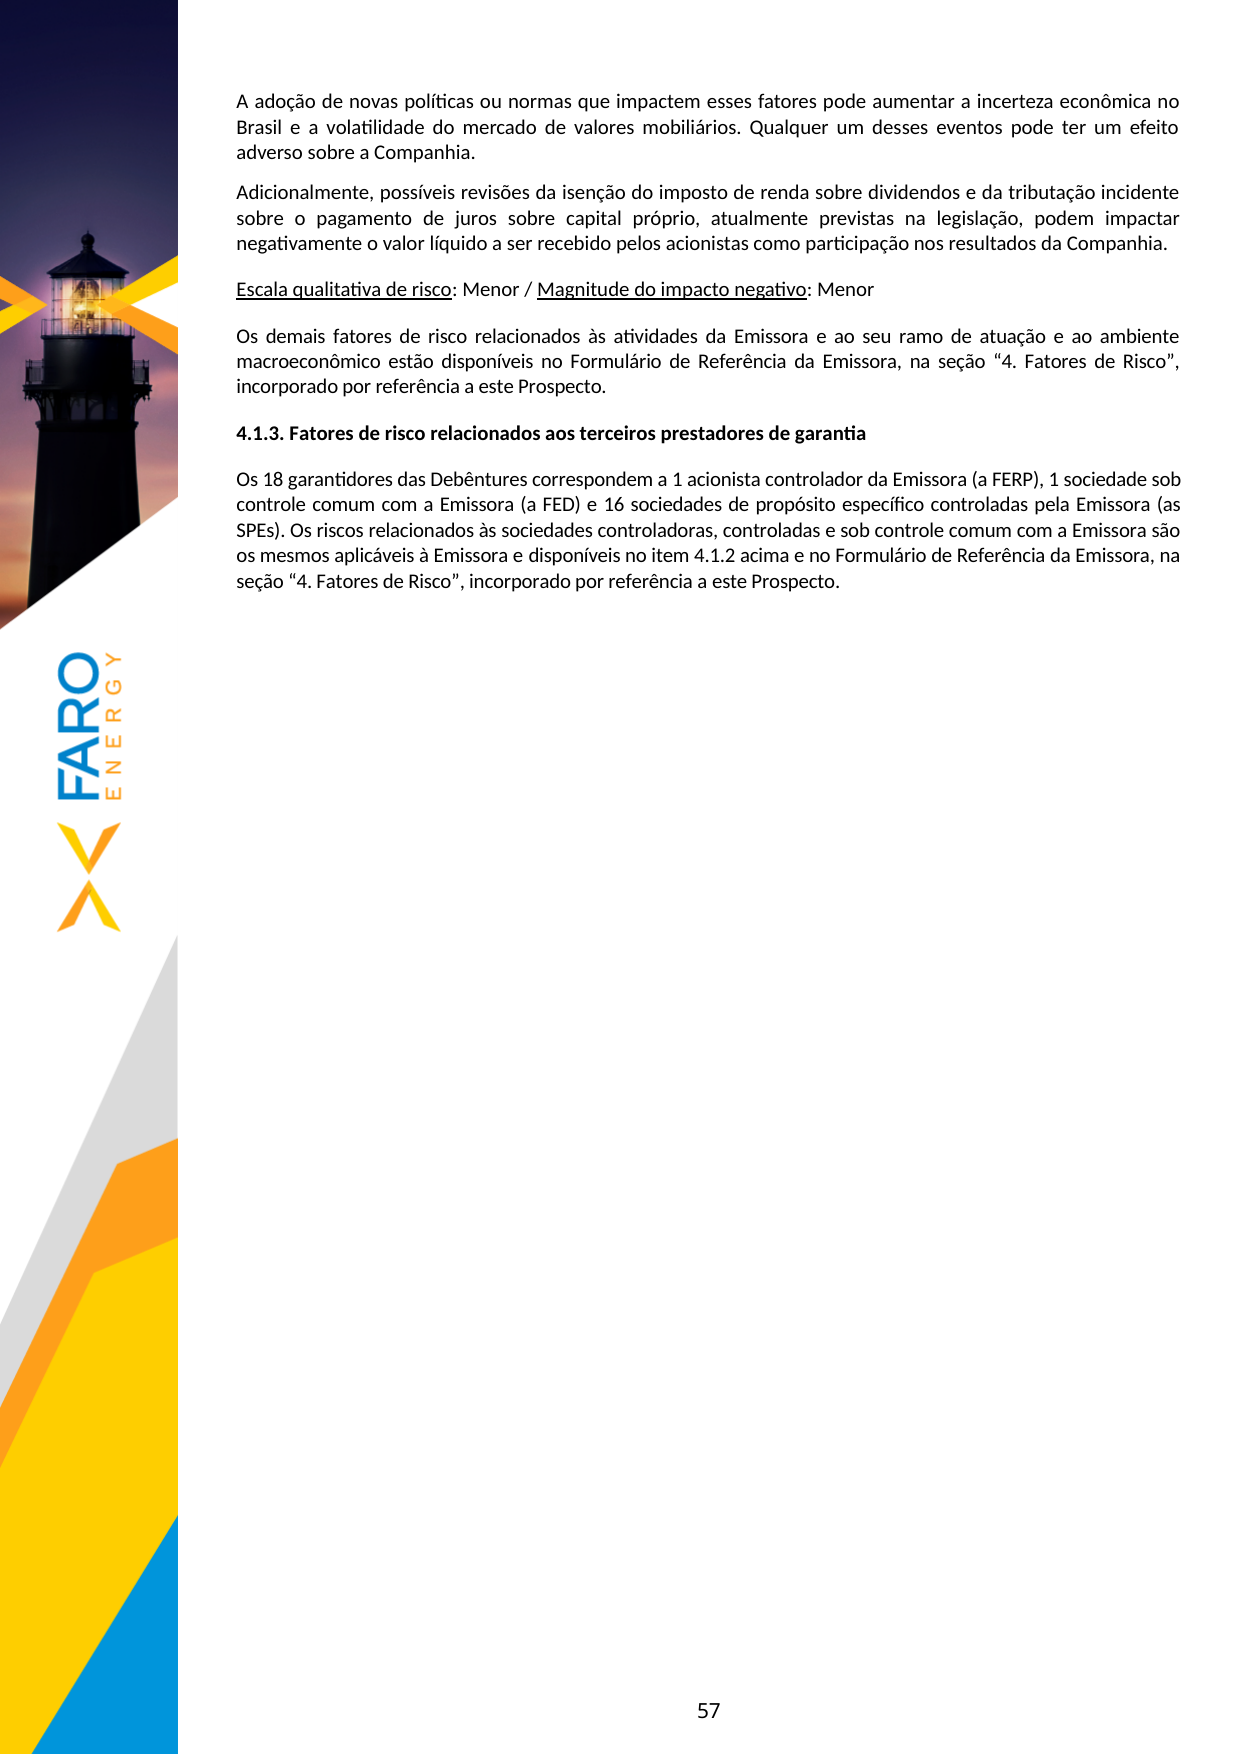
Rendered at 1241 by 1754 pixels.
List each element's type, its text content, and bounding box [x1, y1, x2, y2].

picture [0, 0, 178, 1754]
text Adicionalmente, possíveis revisões da isenção do imposto de renda sobre dividendos e da tributação incidente sobre o pagamento de juros sobre capital próprio, atualmente previstas na legislação, podem impactar negativamente o valor líquido a ser recebido pelos acionistas como participação nos resultados da Companhia. [236, 179, 1181, 256]
text A adoção de novas políticas ou normas que impactem esses fatores pode aumentar a incerteza econômica no Brasil e a volatilidade do mercado de valores mobiliários. Qualquer um desses eventos pode ter um efeito adverso sobre a Companhia. [236, 89, 1181, 165]
subtitle 4.1.3. Fatores de risco relacionados aos terceiros prestadores de garantia [236, 420, 1181, 445]
text Os 18 garantidores das Debêntures correspondem a 1 acionista controlador da Emissora (a FERP), 1 sociedade sob controle comum com a Emissora (a FED) e 16 sociedades de propósito específico controladas pela Emissora (as SPEs). Os riscos relacionados às sociedades controladoras, controladas e sob controle comum com a Emissora são os mesmos aplicáveis à Emissora e disponíveis no item 4.1.2 acima e no Formulário de Referência da Emissora, na seção “4. Fatores de Risco”, incorporado por referência a este Prospecto. [236, 466, 1181, 593]
text Escala qualitativa de risco: Menor / Magnitude do impacto negativo: Menor [236, 277, 1181, 302]
subtitle Os demais fatores de risco relacionados às atividades da Emissora e ao seu ramo de atuação e ao ambiente macroeconômico estão disponíveis no Formulário de Referência da Emissora, na seção “4. Fatores de Risco”, incorporado por referência a este Prospecto. [236, 323, 1181, 399]
